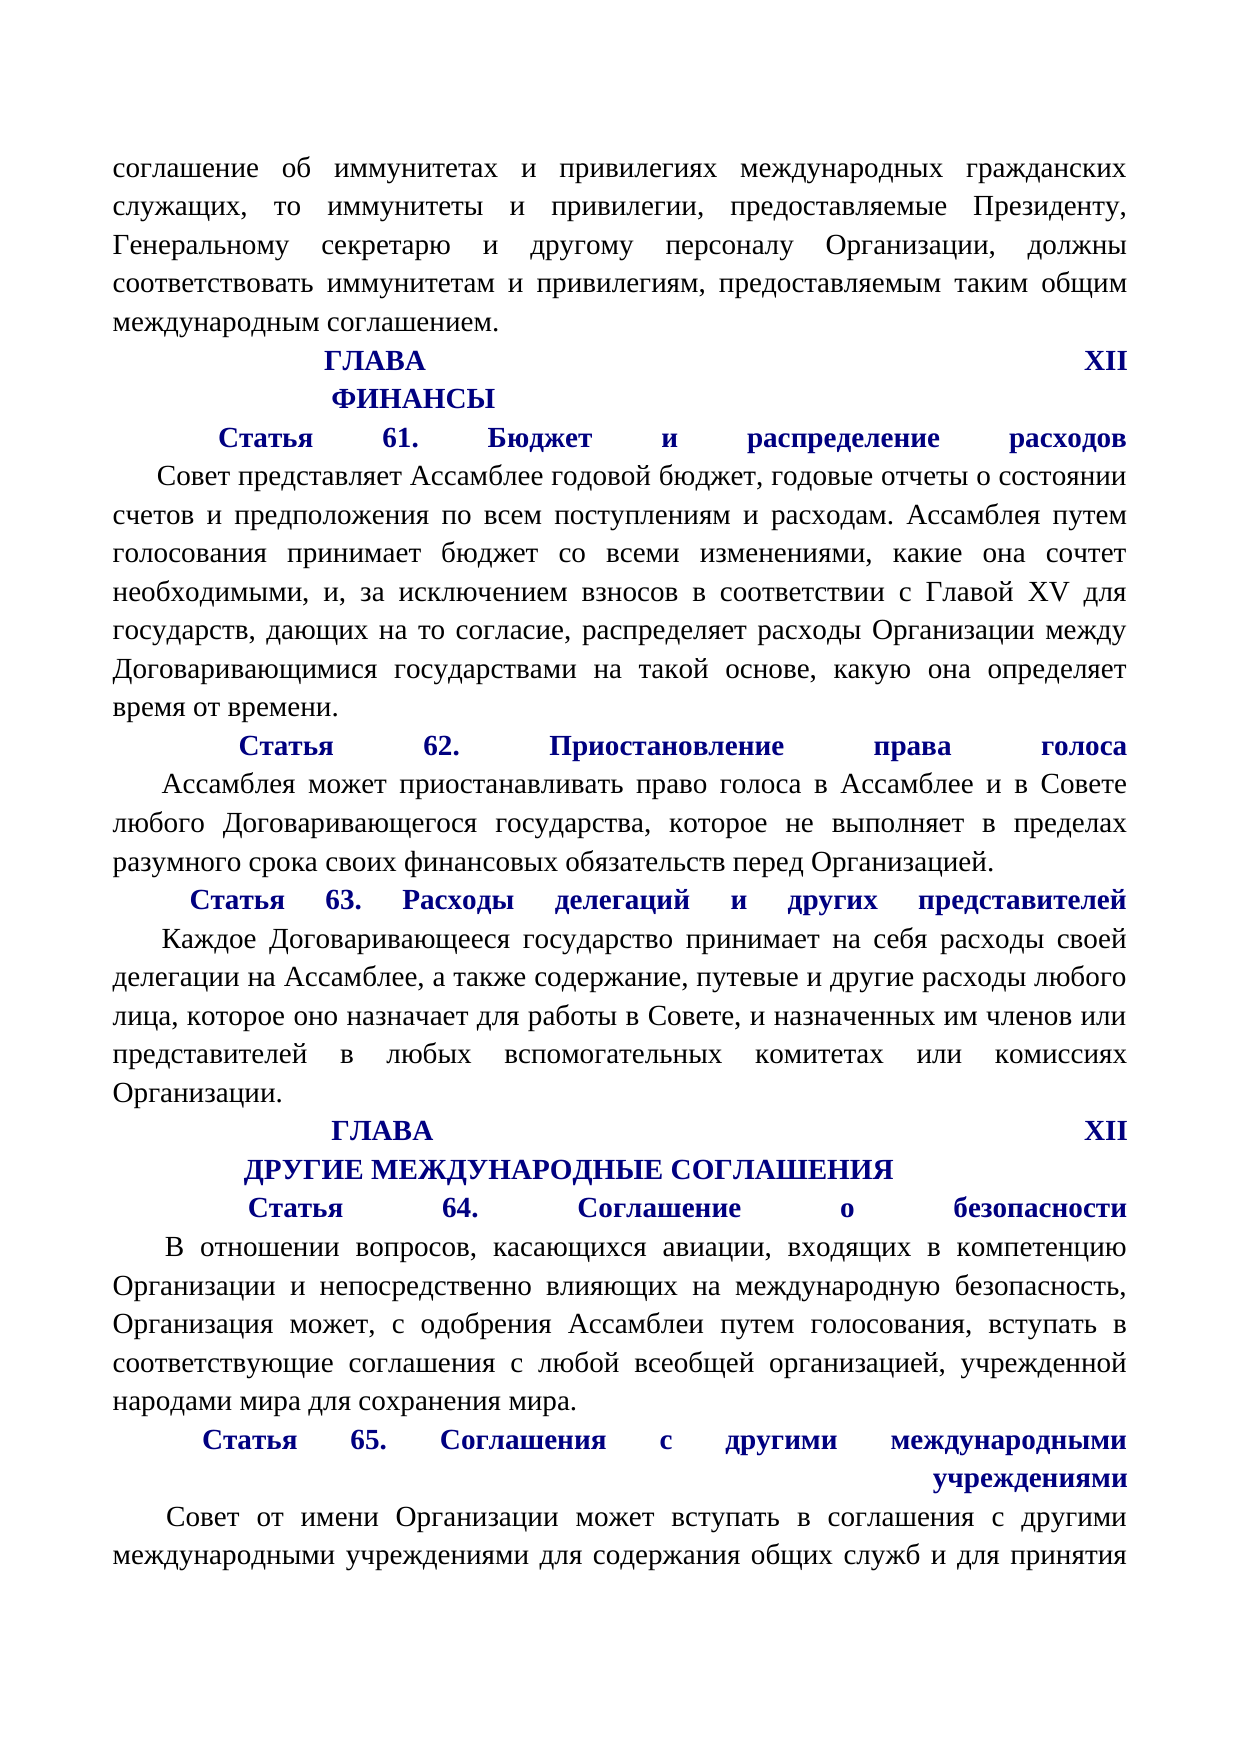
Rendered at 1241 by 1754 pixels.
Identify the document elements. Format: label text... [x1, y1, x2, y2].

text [112, 150, 1128, 338]
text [112, 1422, 1128, 1571]
text ГЛАВА XII ФИНАНСЫ [112, 343, 1128, 415]
text Статья 62. Приостановление права голоса Ассамблея может приостанавливать право голоса в Ассамблее и в Совете любого Договаривающегося государства, которое не выполняет в пределах разумного срока своих финансовых обязательств перед Организацией. [112, 728, 1128, 877]
text Статья 61. Бюджет и распределение расходов Совет представляет Ассамблее годовой бюджет, годовые отчеты о состоянии счетов и предположения по всем поступлениям и расходам. Ассамблея путем голосования принимает бюджет со всеми изменениями, какие она сочтет необходимыми, и, за исключением взносов в соответствии с Главой XV для государств, дающих на то согласие, распределяет расходы Организации между Договаривающимися государствами на такой основе, какую она определяет время от времени. [112, 420, 1128, 723]
text Статья 63. Расходы делегаций и других представителей Каждое Договаривающееся государство принимает на себя расходы своей делегации на Ассамблее, а также содержание, путевые и другие расходы любого лица, которое оно назначает для работы в Совете, и назначенных им членов или представителей в любых вспомогательных комитетах или комиссиях Организации. [112, 882, 1128, 1108]
text Статья 64. Соглашение о безопасности В отношении вопросов, касающихся авиации, входящих в компетенцию Организации и непосредственно влияющих на международную безопасность, Организация может, с одобрения Ассамблеи путем голосования, вступать в соответствующие соглашения с любой всеобщей организацией, учрежденной народами мира для сохранения мира. [112, 1191, 1128, 1417]
text ГЛАВА XII ДРУГИЕ МЕЖДУНАРОДНЫЕ СОГЛАШЕНИЯ [112, 1113, 1128, 1186]
